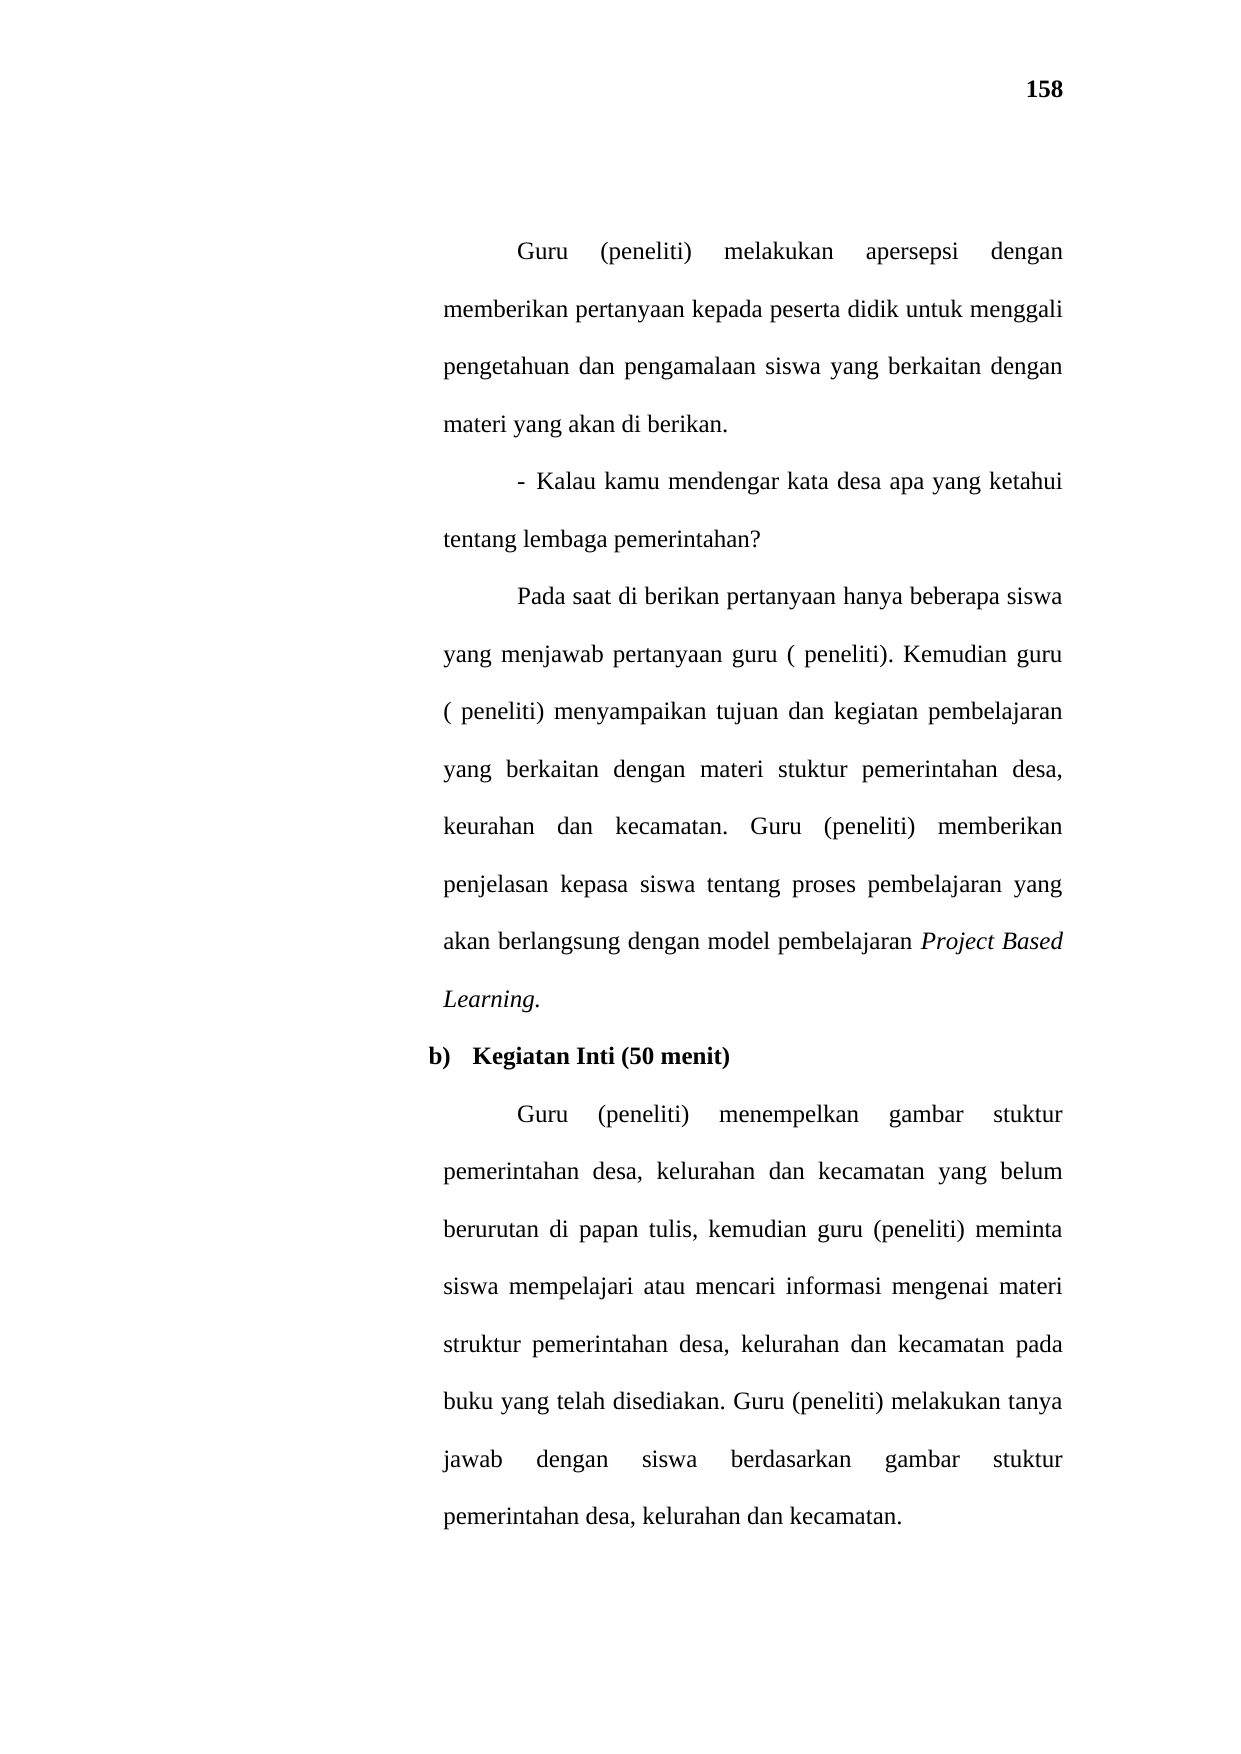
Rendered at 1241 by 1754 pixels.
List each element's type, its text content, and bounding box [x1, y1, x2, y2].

list Kalau kamu mendengar kata desa apa yang ketahui tentang lembaga pemerintahan? [443, 466, 1063, 552]
list Kegiatan Inti (50 menit) [428, 1041, 1063, 1070]
list Guru (peneliti) melakukan apersepsi dengan memberikan pertanyaan kepada peserta didik untuk menggali pengetahuan dan pengamalaan siswa yang berkaitan dengan materi yang akan di berikan. [443, 236, 1063, 437]
text Guru (peneliti) menempelkan gambar stuktur pemerintahan desa, kelurahan dan kecamatan yang belum berurutan di papan tulis, kemudian guru (peneliti) meminta siswa mempelajari atau mencari informasi mengenai materi struktur pemerintahan desa, kelurahan dan kecamatan pada buku yang telah disediakan. Guru (peneliti) melakukan tanya jawab dengan siswa berdasarkan gambar stuktur pemerintahan desa, kelurahan dan kecamatan. [443, 1099, 1063, 1530]
list Pada saat di berikan pertanyaan hanya beberapa siswa yang menjawab pertanyaan guru ( peneliti). Kemudian guru ( peneliti) menyampaikan tujuan dan kegiatan pembelajaran yang berkaitan dengan materi stuktur pemerintahan desa, keurahan dan kecamatan. Guru (peneliti) memberikan penjelasan kepasa siswa tentang proses pembelajaran yang akan berlangsung dengan model pembelajaran Project Based Learning. [443, 581, 1063, 1012]
